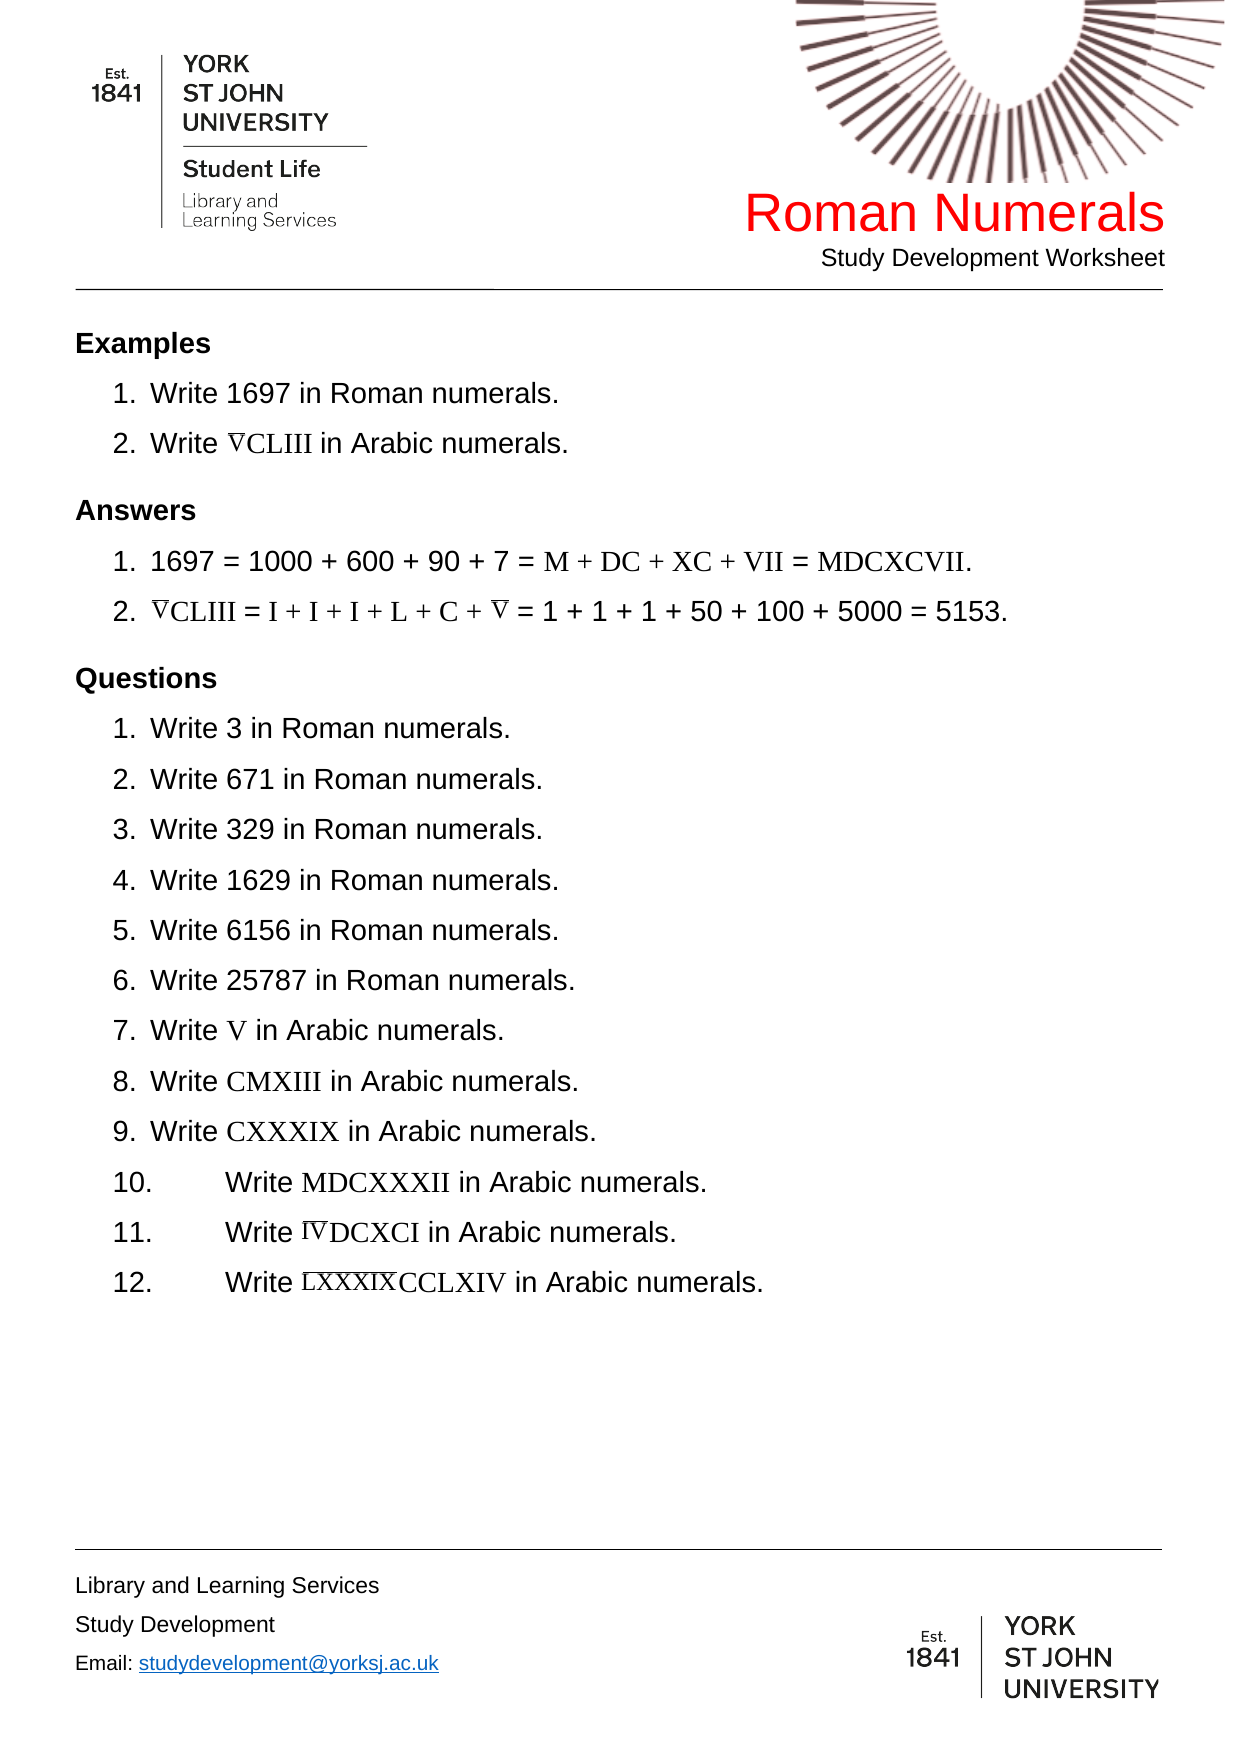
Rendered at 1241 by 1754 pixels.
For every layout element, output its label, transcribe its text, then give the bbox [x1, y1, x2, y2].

list Write 1697 in Roman numerals. [112, 376, 1165, 409]
list Write 329 in Roman numerals. [112, 812, 1165, 846]
list CLIII = I + I + I + L + C + = 1 + 1 + 1 + 50 + 100 + 5000 = 5153. [112, 594, 1165, 628]
picture [75, 35, 384, 180]
subtitle Questions [75, 661, 1165, 695]
list Write 6156 in Roman numerals. [112, 913, 1165, 946]
text Study Development Worksheet [75, 242, 1165, 271]
list Write 1629 in Roman numerals. [112, 862, 1165, 896]
list Write 25787 in Roman numerals. [112, 963, 1165, 997]
subtitle Examples [75, 326, 1165, 359]
list Write MDCXXXII in Arabic numerals. [112, 1165, 1165, 1198]
list Write DCXCI in Arabic numerals. [112, 1215, 1165, 1249]
subtitle Answers [75, 493, 1165, 527]
subtitle Roman Numerals [75, 180, 1165, 242]
list Write CLIII in Arabic numerals. [112, 426, 1165, 460]
list 1697 = 1000 + 600 + 90 + 7 = M + DC + XC + VII = MDCXCVII. [112, 544, 1165, 577]
list Write CCLXIV in Arabic numerals. [112, 1266, 1165, 1299]
list Write V in Arabic numerals. [112, 1013, 1165, 1047]
list Write 3 in Roman numerals. [112, 712, 1165, 745]
list Write 671 in Roman numerals. [112, 762, 1165, 795]
list Write CMXIII in Arabic numerals. [112, 1064, 1165, 1097]
list Write CXXXIX in Arabic numerals. [112, 1114, 1165, 1148]
picture [905, 1612, 1162, 1702]
